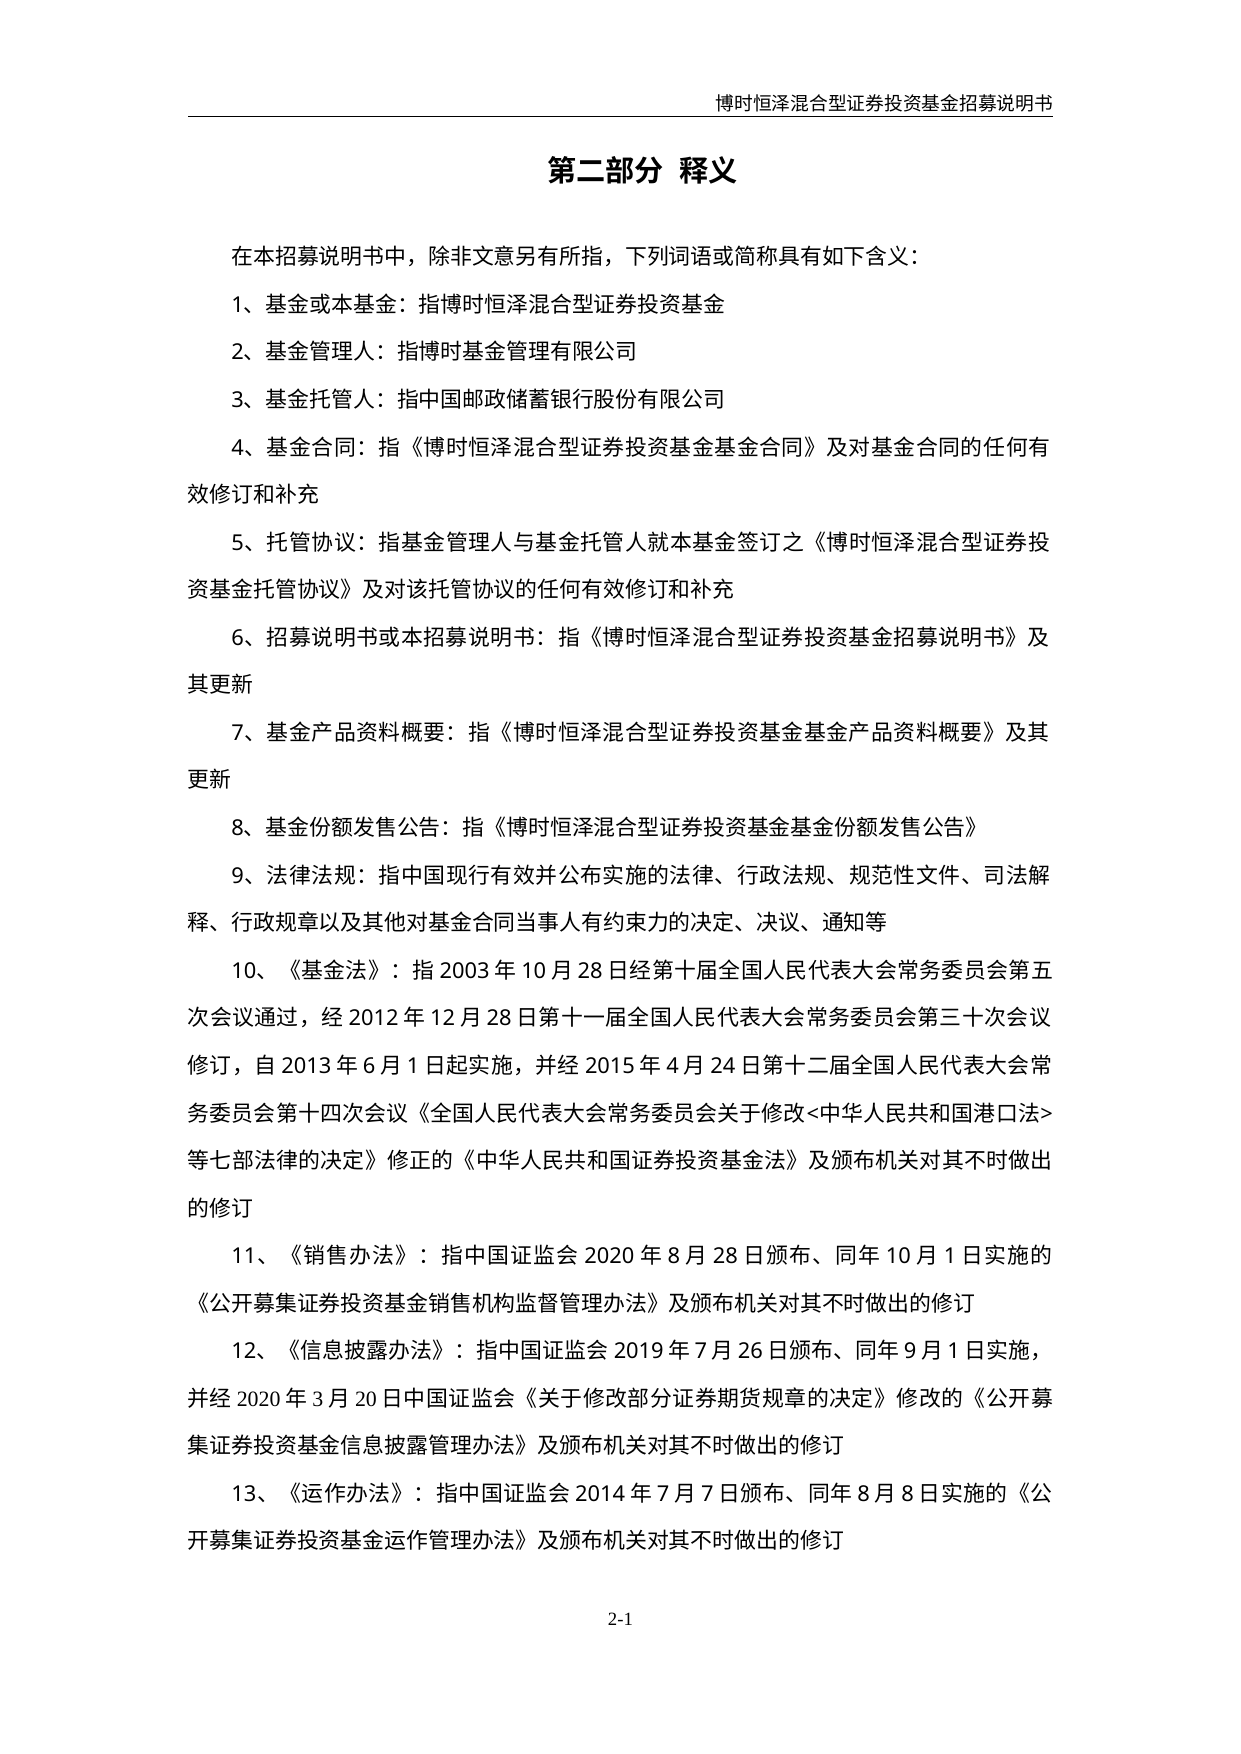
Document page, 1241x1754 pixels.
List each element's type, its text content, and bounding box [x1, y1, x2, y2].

text 3、基金托管人：指中国邮政储蓄银行股份有限公司 [187, 382, 1053, 414]
subtitle 第二部分 释义 [187, 150, 1053, 190]
text 7、基金产品资料概要：指《博时恒泽混合型证券投资基金基金产品资料概要》及其更新 [187, 715, 1053, 794]
text 6、招募说明书或本招募说明书：指《博时恒泽混合型证券投资基金招募说明书》及其更新 [187, 620, 1053, 699]
text 8、基金份额发售公告：指《博时恒泽混合型证券投资基金基金份额发售公告》 [187, 810, 1053, 842]
text 10、《基金法》：指2003年10月28日经第十届全国人民代表大会常务委员会第五次会议通过，经2012年12月28日第十一届全国人民代表大会常务委员会第三十次会议修订，自2013年6月1日起实施，并经2015年4月24日第十二届全国人民代表大会常务委员会第十四次会议《全国人民代表大会常务委员会关于修改<中华人民共和国港口法>等七部法律的决定》修正的《中华人民共和国证券投资基金法》及颁布机关对其不时做出的修订 [187, 953, 1053, 1222]
text 4、基金合同：指《博时恒泽混合型证券投资基金基金合同》及对基金合同的任何有效修订和补充 [187, 429, 1053, 509]
text 11、《销售办法》：指中国证监会2020年8月28日颁布、同年10月1日实施的《公开募集证券投资基金销售机构监督管理办法》及颁布机关对其不时做出的修订 [187, 1238, 1053, 1317]
text 2、基金管理人：指博时基金管理有限公司 [187, 334, 1053, 366]
text 5、托管协议：指基金管理人与基金托管人就本基金签订之《博时恒泽混合型证券投资基金托管协议》及对该托管协议的任何有效修订和补充 [187, 525, 1053, 604]
text 在本招募说明书中，除非文意另有所指，下列词语或简称具有如下含义： [187, 239, 1053, 271]
text 13、《运作办法》：指中国证监会2014年7月7日颁布、同年8月8日实施的《公开募集证券投资基金运作管理办法》及颁布机关对其不时做出的修订 [187, 1476, 1053, 1555]
text 1、基金或本基金：指博时恒泽混合型证券投资基金 [187, 287, 1053, 318]
text 9、法律法规：指中国现行有效并公布实施的法律、行政法规、规范性文件、司法解释、行政规章以及其他对基金合同当事人有约束力的决定、决议、通知等 [187, 858, 1053, 937]
text 12、《信息披露办法》：指中国证监会2019年7月26日颁布、同年9月1日实施，并经2020年3月20日中国证监会《关于修改部分证券期货规章的决定》修改的《公开募集证券投资基金信息披露管理办法》及颁布机关对其不时做出的修订 [187, 1333, 1053, 1460]
